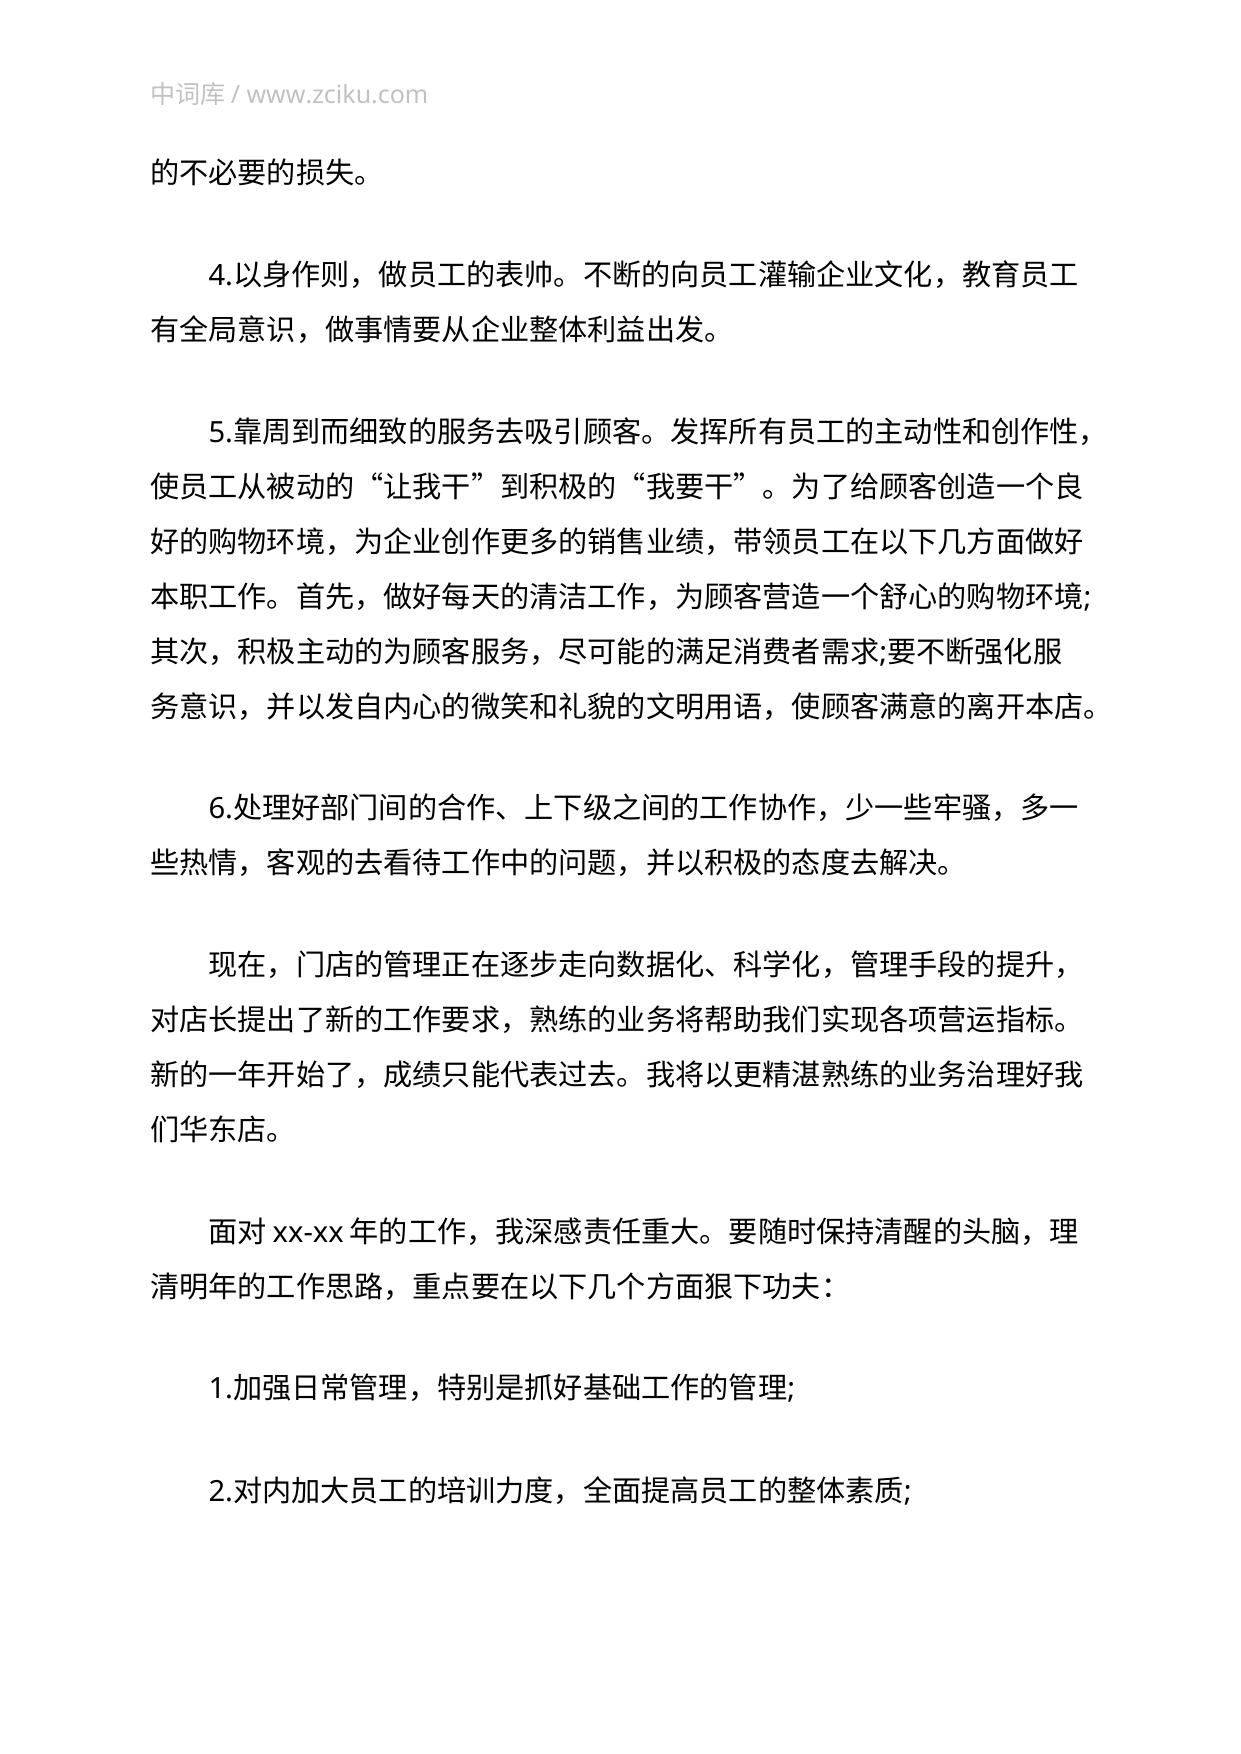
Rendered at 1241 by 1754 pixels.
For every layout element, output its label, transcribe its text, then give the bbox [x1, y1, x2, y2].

text 4.以身作则，做员工的表帅。不断的向员工灌输企业文化，教育员工有全局意识，做事情要从企业整体利益出发。 [150, 252, 1090, 349]
text 6.处理好部门间的合作、上下级之间的工作协作，少一些牢骚，多一些热情，客观的去看待工作中的问题，并以积极的态度去解决。 [150, 785, 1090, 882]
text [150, 150, 1090, 192]
text 5.靠周到而细致的服务去吸引顾客。发挥所有员工的主动性和创作性，使员工从被动的“让我干”到积极的“我要干”。为了给顾客创造一个良好的购物环境，为企业创作更多的销售业绩，带领员工在以下几方面做好本职工作。首先，做好每天的清洁工作，为顾客营造一个舒心的购物环境;其次，积极主动的为顾客服务，尽可能的满足消费者需求;要不断强化服务意识，并以发自内心的微笑和礼貌的文明用语，使顾客满意的离开本店。 [150, 408, 1090, 726]
text 2.对内加大员工的培训力度，全面提高员工的整体素质; [150, 1467, 1090, 1509]
text 1.加强日常管理，特别是抓好基础工作的管理; [150, 1365, 1090, 1407]
text 面对xx-xx年的工作，我深感责任重大。要随时保持清醒的头脑，理清明年的工作思路，重点要在以下几个方面狠下功夫： [150, 1208, 1090, 1306]
text 现在，门店的管理正在逐步走向数据化、科学化，管理手段的提升，对店长提出了新的工作要求，熟练的业务将帮助我们实现各项营运指标。新的一年开始了，成绩只能代表过去。我将以更精湛熟练的业务治理好我们华东店。 [150, 942, 1090, 1149]
